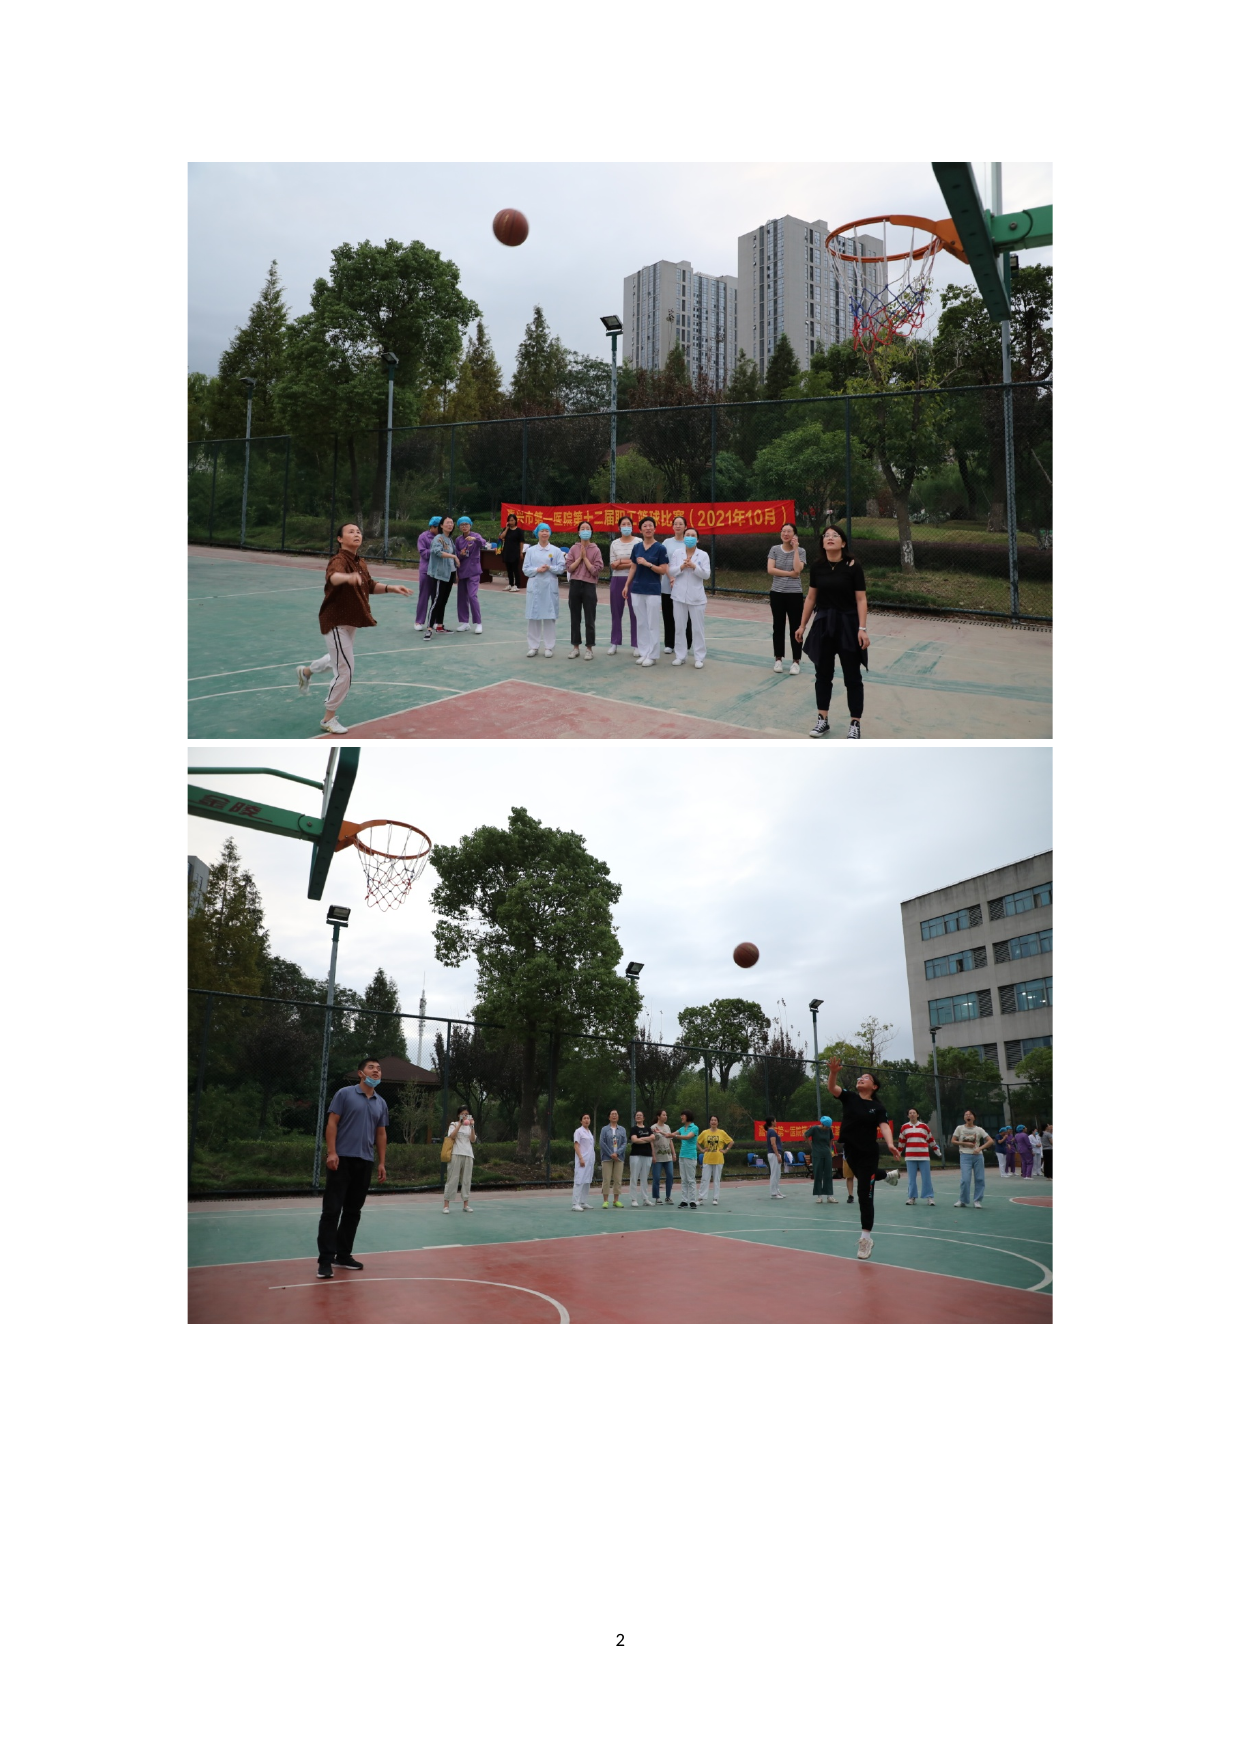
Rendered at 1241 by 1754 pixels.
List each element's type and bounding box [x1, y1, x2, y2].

picture [187, 747, 1053, 1324]
picture [187, 162, 1053, 739]
